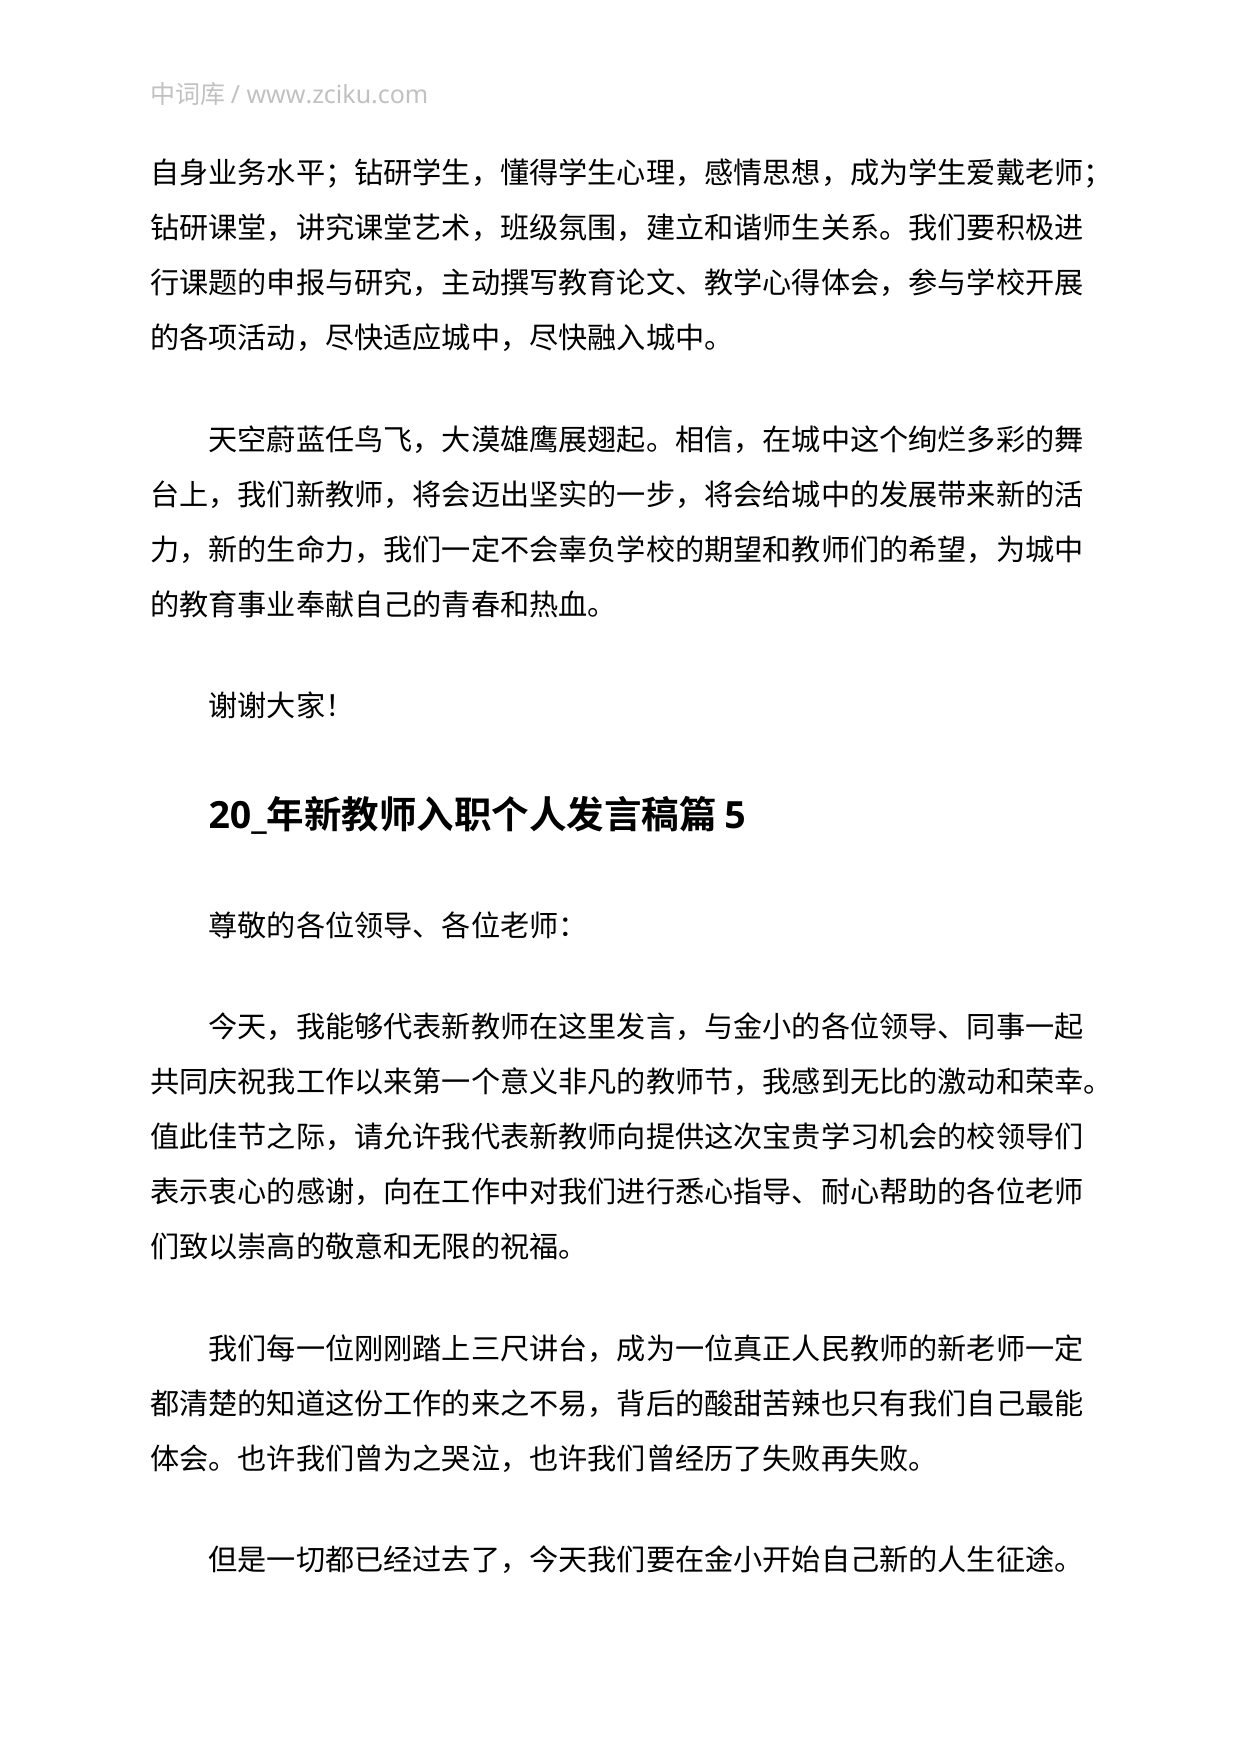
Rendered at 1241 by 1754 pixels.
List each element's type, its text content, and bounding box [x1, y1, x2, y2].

text 我们每一位刚刚踏上三尺讲台，成为一位真正人民教师的新老师一定都清楚的知道这份工作的来之不易，背后的酸甜苦辣也只有我们自己最能体会。也许我们曾为之哭泣，也许我们曾经历了失败再失败。 [150, 1325, 1090, 1477]
text 谢谢大家！ [150, 683, 1090, 725]
text 尊敬的各位领导、各位老师： [150, 902, 1090, 944]
text 今天，我能够代表新教师在这里发言，与金小的各位领导、同事一起共同庆祝我工作以来第一个意义非凡的教师节，我感到无比的激动和荣幸。值此佳节之际，请允许我代表新教师向提供这次宝贵学习机会的校领导们表示衷心的感谢，向在工作中对我们进行悉心指导、耐心帮助的各位老师们致以崇高的敬意和无限的祝福。 [150, 1004, 1090, 1266]
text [150, 1537, 1090, 1579]
text 天空蔚蓝任鸟飞，大漠雄鹰展翅起。相信，在城中这个绚烂多彩的舞台上，我们新教师，将会迈出坚实的一步，将会给城中的发展带来新的活力，新的生命力，我们一定不会辜负学校的期望和教师们的希望，为城中的教育事业奉献自己的青春和热血。 [150, 416, 1090, 623]
text 20_年新教师入职个人发言稿篇5 [150, 785, 1090, 839]
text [150, 150, 1090, 357]
